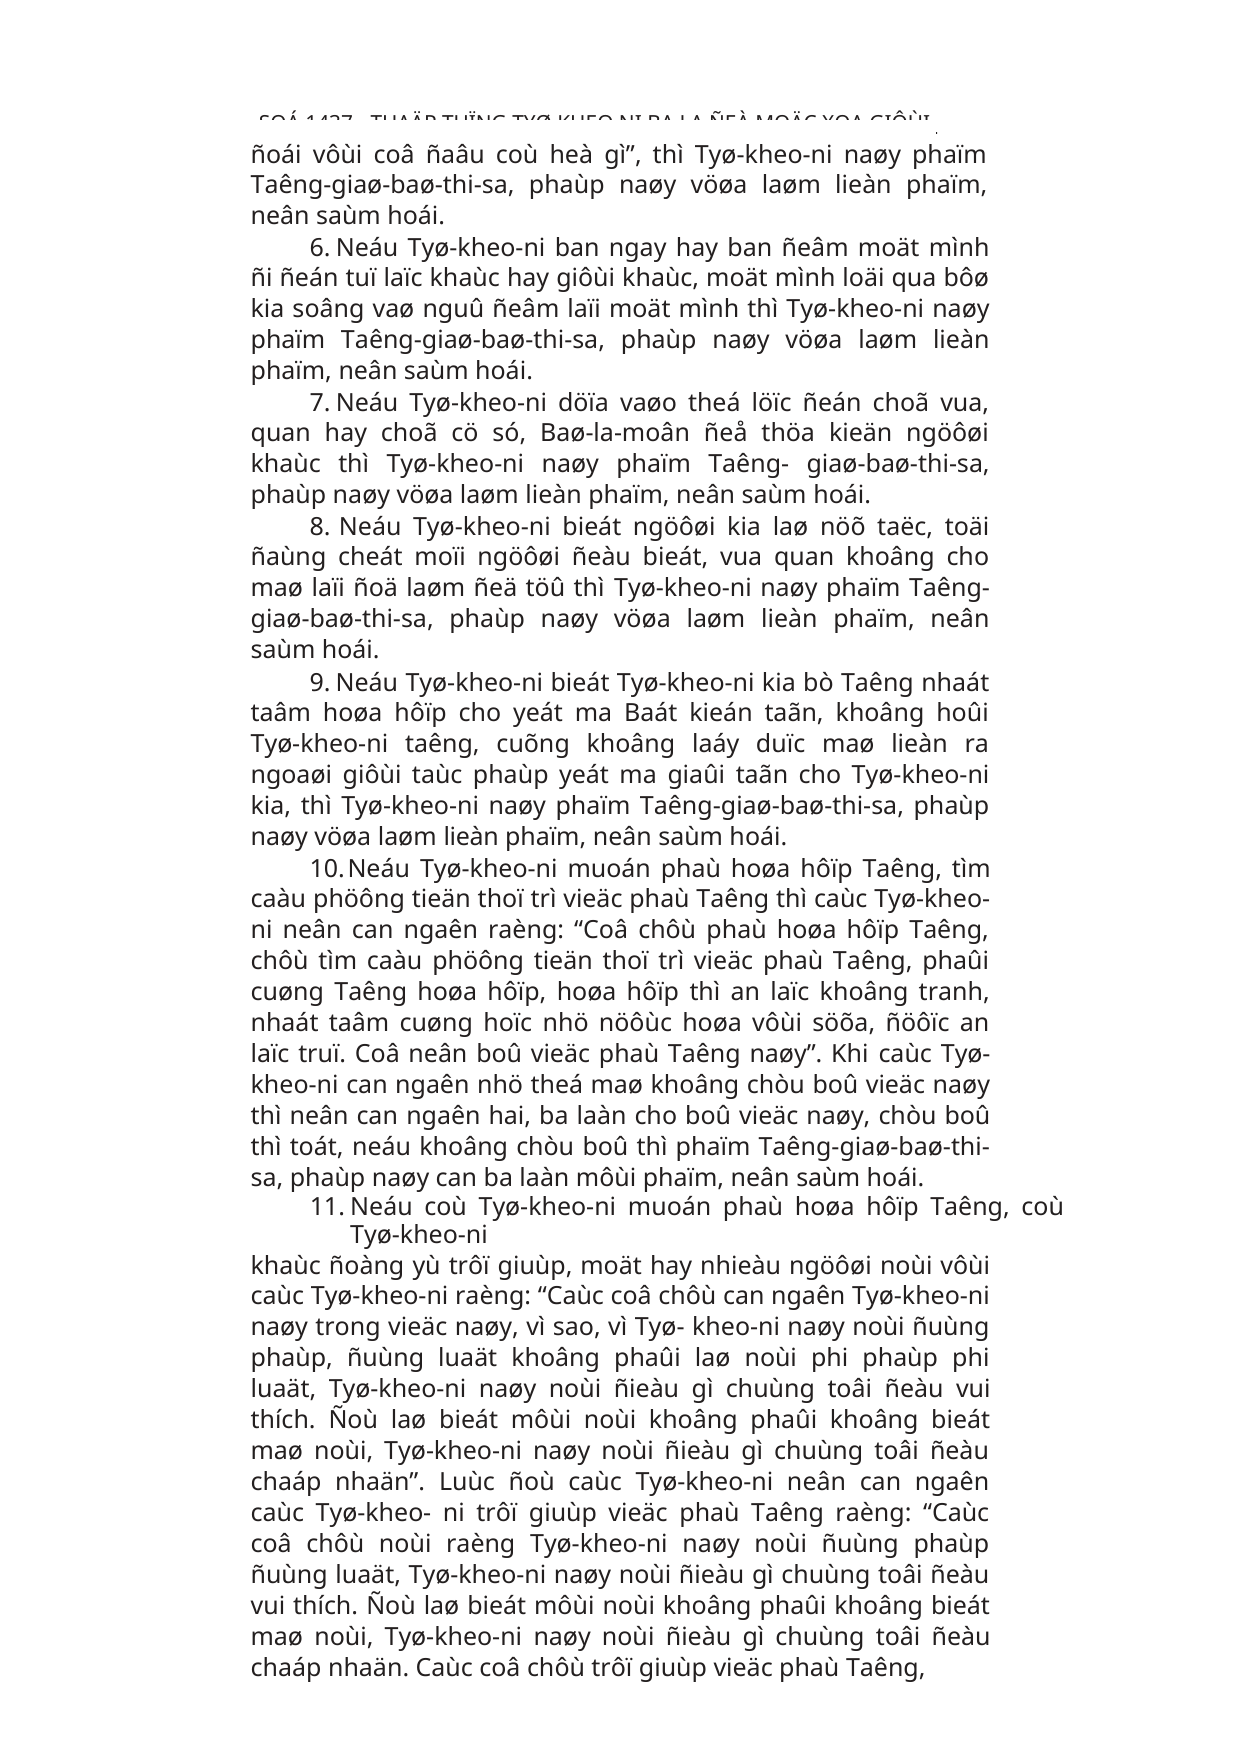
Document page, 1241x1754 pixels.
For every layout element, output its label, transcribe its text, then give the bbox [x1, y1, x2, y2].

list Neáu Tyø-kheo-ni bieát Tyø-kheo-ni kia bò Taêng nhaát taâm hoøa hôïp cho yeát ma Baát kieán taãn, khoâng hoûi Tyø-kheo-ni taêng, cuõng khoâng laáy duïc maø lieàn ra ngoaøi giôùi taùc phaùp yeát ma giaûi taãn cho Tyø-kheo-ni kia, thì Tyø-kheo-ni naøy phaïm Taêng-giaø-baø-thi-sa, phaùp naøy vöøa laøm lieàn phaïm, neân saùm hoái. [250, 666, 990, 852]
text ñoái vôùi coâ ñaâu coù heà gì”, thì Tyø-kheo-ni naøy phaïm Taêng-giaø-baø-thi-sa, phaùp naøy vöøa laøm lieàn phaïm, neân saùm hoái. [250, 139, 988, 232]
list Neáu Tyø-kheo-ni bieát ngöôøi kia laø nöõ taëc, toäi ñaùng cheát moïi ngöôøi ñeàu bieát, vua quan khoâng cho maø laïi ñoä laøm ñeä töû thì Tyø-kheo-ni naøy phaïm Taêng-giaø-baø-thi-sa, phaùp naøy vöøa laøm lieàn phaïm, neân saùm hoái. [250, 511, 990, 666]
list Neáu Tyø-kheo-ni muoán phaù hoøa hôïp Taêng, tìm caàu phöông tieän thoï trì vieäc phaù Taêng thì caùc Tyø-kheo-ni neân can ngaên raèng: “Coâ chôù phaù hoøa hôïp Taêng, chôù tìm caàu phöông tieän thoï trì vieäc phaù Taêng, phaûi cuøng Taêng hoøa hôïp, hoøa hôïp thì an laïc khoâng tranh, nhaát taâm cuøng hoïc nhö nöôùc hoøa vôùi söõa, ñöôïc an laïc truï. Coâ neân boû vieäc phaù Taêng naøy”. Khi caùc Tyø-kheo-ni can ngaên nhö theá maø khoâng chòu boû vieäc naøy thì neân can ngaên hai, ba laàn cho boû vieäc naøy, chòu boû thì toát, neáu khoâng chòu boû thì phaïm Taêng-giaø-baø-thi-sa, phaùp naøy can ba laàn môùi phaïm, neân saùm hoái. [250, 852, 990, 1194]
text khaùc ñoàng yù trôï giuùp, moät hay nhieàu ngöôøi noùi vôùi caùc Tyø-kheo-ni raèng: “Caùc coâ chôù can ngaên Tyø-kheo-ni naøy trong vieäc naøy, vì sao, vì Tyø- kheo-ni naøy noùi ñuùng phaùp, ñuùng luaät khoâng phaûi laø noùi phi phaùp phi luaät, Tyø-kheo-ni naøy noùi ñieàu gì chuùng toâi ñeàu vui thích. Ñoù laø bieát môùi noùi khoâng phaûi khoâng bieát maø noùi, Tyø-kheo-ni naøy noùi ñieàu gì chuùng toâi ñeàu chaáp nhaän”. Luùc ñoù caùc Tyø-kheo-ni neân can ngaên caùc Tyø-kheo- ni trôï giuùp vieäc phaù Taêng raèng: “Caùc coâ chôù noùi raèng Tyø-kheo-ni naøy noùi ñuùng phaùp ñuùng luaät, Tyø-kheo-ni naøy noùi ñieàu gì chuùng toâi ñeàu vui thích. Ñoù laø bieát môùi noùi khoâng phaûi khoâng bieát maø noùi, Tyø-kheo-ni naøy noùi ñieàu gì chuùng toâi ñeàu chaáp nhaän. Caùc coâ chôù trôï giuùp vieäc phaù Taêng, [250, 1249, 990, 1684]
list Neáu Tyø-kheo-ni döïa vaøo theá löïc ñeán choã vua, quan hay choã cö só, Baø-la-moân ñeå thöa kieän ngöôøi khaùc thì Tyø-kheo-ni naøy phaïm Taêng- giaø-baø-thi-sa, phaùp naøy vöøa laøm lieàn phaïm, neân saùm hoái. [250, 387, 990, 511]
list Neáu coù Tyø-kheo-ni muoán phaù hoøa hôïp Taêng, coù Tyø-kheo-ni [309, 1194, 1065, 1249]
list Neáu Tyø-kheo-ni ban ngay hay ban ñeâm moät mình ñi ñeán tuï laïc khaùc hay giôùi khaùc, moät mình loäi qua bôø kia soâng vaø nguû ñeâm laïi moät mình thì Tyø-kheo-ni naøy phaïm Taêng-giaø-baø-thi-sa, phaùp naøy vöøa laøm lieàn phaïm, neân saùm hoái. [250, 232, 990, 387]
